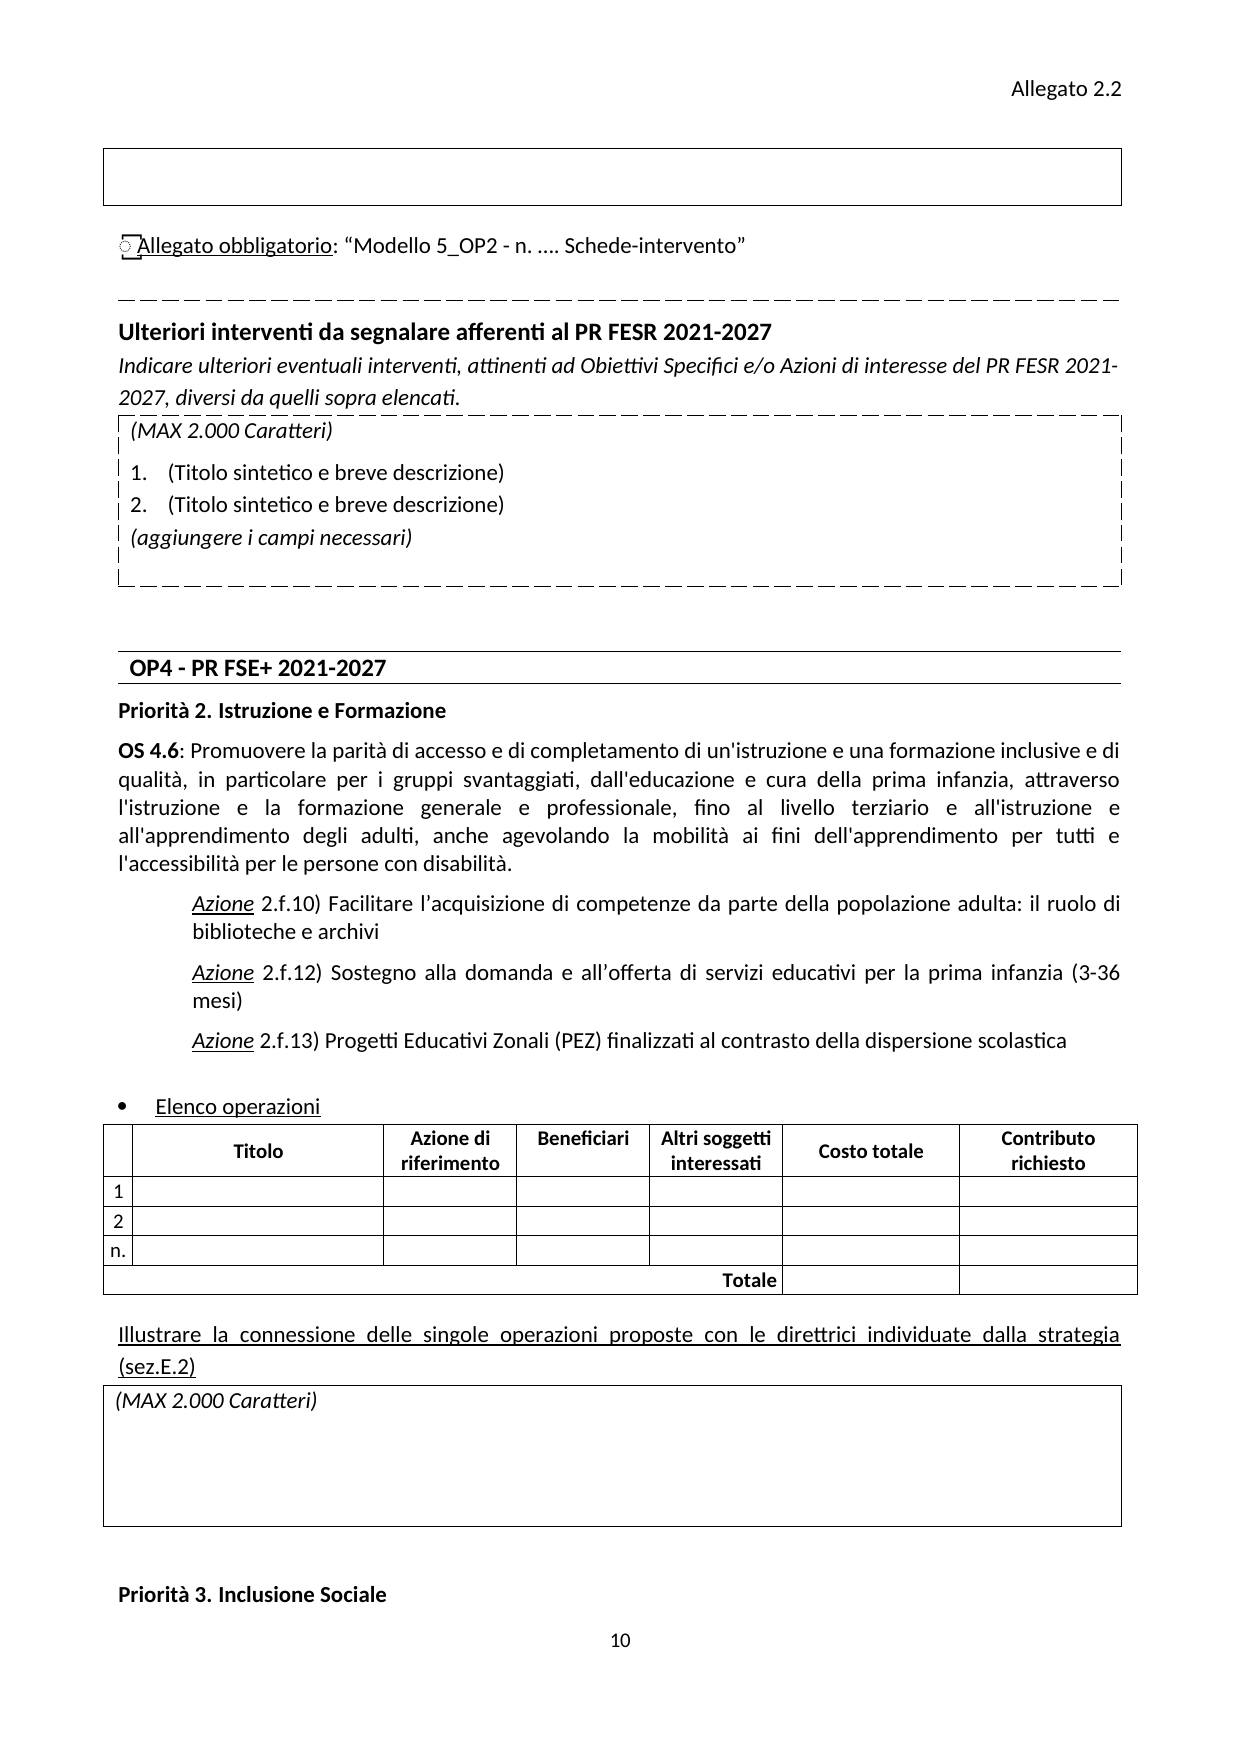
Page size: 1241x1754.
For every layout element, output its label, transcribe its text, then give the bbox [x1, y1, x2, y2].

table_cell [650, 1207, 782, 1235]
list Elenco operazioni [118, 1092, 1122, 1120]
table_cell [517, 1177, 649, 1206]
table_header Beneficiari [517, 1125, 649, 1176]
text OS 4.6: Promuovere la parità di accesso e di completamento di un'istruzione e una formazione inclusive e di qualità, in particolare per i gruppi svantaggiati, dall'educazione e cura della prima infanzia, attraverso l'istruzione e la formazione generale e professionale, fino al livello terziario e all'istruzione e all'apprendimento degli adulti, anche agevolando la mobilità ai fini dell'apprendimento per tutti e l'accessibilità per le persone con disabilità. [118, 737, 1122, 877]
table_cell [133, 1177, 383, 1206]
table_cell [650, 1236, 782, 1265]
table_cell [783, 1236, 959, 1265]
table_header Contributo richiesto [960, 1125, 1137, 1176]
table_cell 2 [104, 1207, 132, 1235]
table_cell 1 [104, 1177, 132, 1206]
table_cell [960, 1236, 1137, 1265]
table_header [104, 149, 1121, 205]
table_cell [133, 1236, 383, 1265]
table_header [104, 1125, 132, 1176]
table_cell [517, 1236, 649, 1265]
table_cell [960, 1207, 1137, 1235]
text Azione 2.f.12) Sostegno alla domanda e all’offerta di servizi educativi per la prima infanzia (3-36 mesi) [192, 958, 1122, 1014]
table_header (MAX 2.000 Caratteri) [104, 1386, 1121, 1526]
table_cell n. [104, 1236, 132, 1265]
table_cell [960, 1177, 1137, 1206]
text Azione 2.f.13) Progetti Educativi Zonali (PEZ) finalizzati al contrasto della dispersione scolastica [192, 1026, 1122, 1054]
table_cell [384, 1177, 516, 1206]
table_header OP4 - PR FSE+ 2021-2027 [118, 652, 1121, 683]
table_cell [133, 1207, 383, 1235]
text Illustrare la connessione delle singole operazioni proposte con le direttrici individuate dalla strategia (sez.E.2) [118, 1320, 1122, 1381]
table_header Costo totale [783, 1125, 959, 1176]
text Priorità 3. Inclusione Sociale [118, 1580, 1122, 1608]
table_cell [384, 1207, 516, 1235]
text ꙱ Allegato obbligatorio: “Modello 5_OP2 - n. …. Schede-intervento” [118, 231, 1122, 259]
table_cell [783, 1207, 959, 1235]
text Ulteriori interventi da segnalare afferenti al PR FESR 2021-2027 [118, 300, 1122, 335]
text Indicare ulteriori eventuali interventi, attinenti ad Obiettivi Specifici e/o Azioni di interesse del PR FESR 2021-2027, diversi da quelli sopra elencati. [118, 335, 1122, 411]
text Priorità 2. Istruzione e Formazione [118, 696, 1122, 724]
table_cell [783, 1266, 959, 1294]
table_header Altri soggetti interessati [650, 1125, 782, 1176]
table_cell [517, 1207, 649, 1235]
text Azione 2.f.10) Facilitare l’acquisizione di competenze da parte della popolazione adulta: il ruolo di biblioteche e archivi [192, 889, 1122, 945]
table_cell [960, 1266, 1137, 1294]
table_header Titolo [133, 1125, 383, 1176]
table_cell Totale [104, 1266, 782, 1294]
table_header Azione di riferimento [384, 1125, 516, 1176]
table_cell [783, 1177, 959, 1206]
table_cell [384, 1236, 516, 1265]
table_cell [650, 1177, 782, 1206]
table_header (MAX 2.000 Caratteri) (Titolo sintetico e breve descrizione) (Titolo sintetico e breve descrizione) (aggiungere i campi necessari) [119, 415, 1122, 586]
